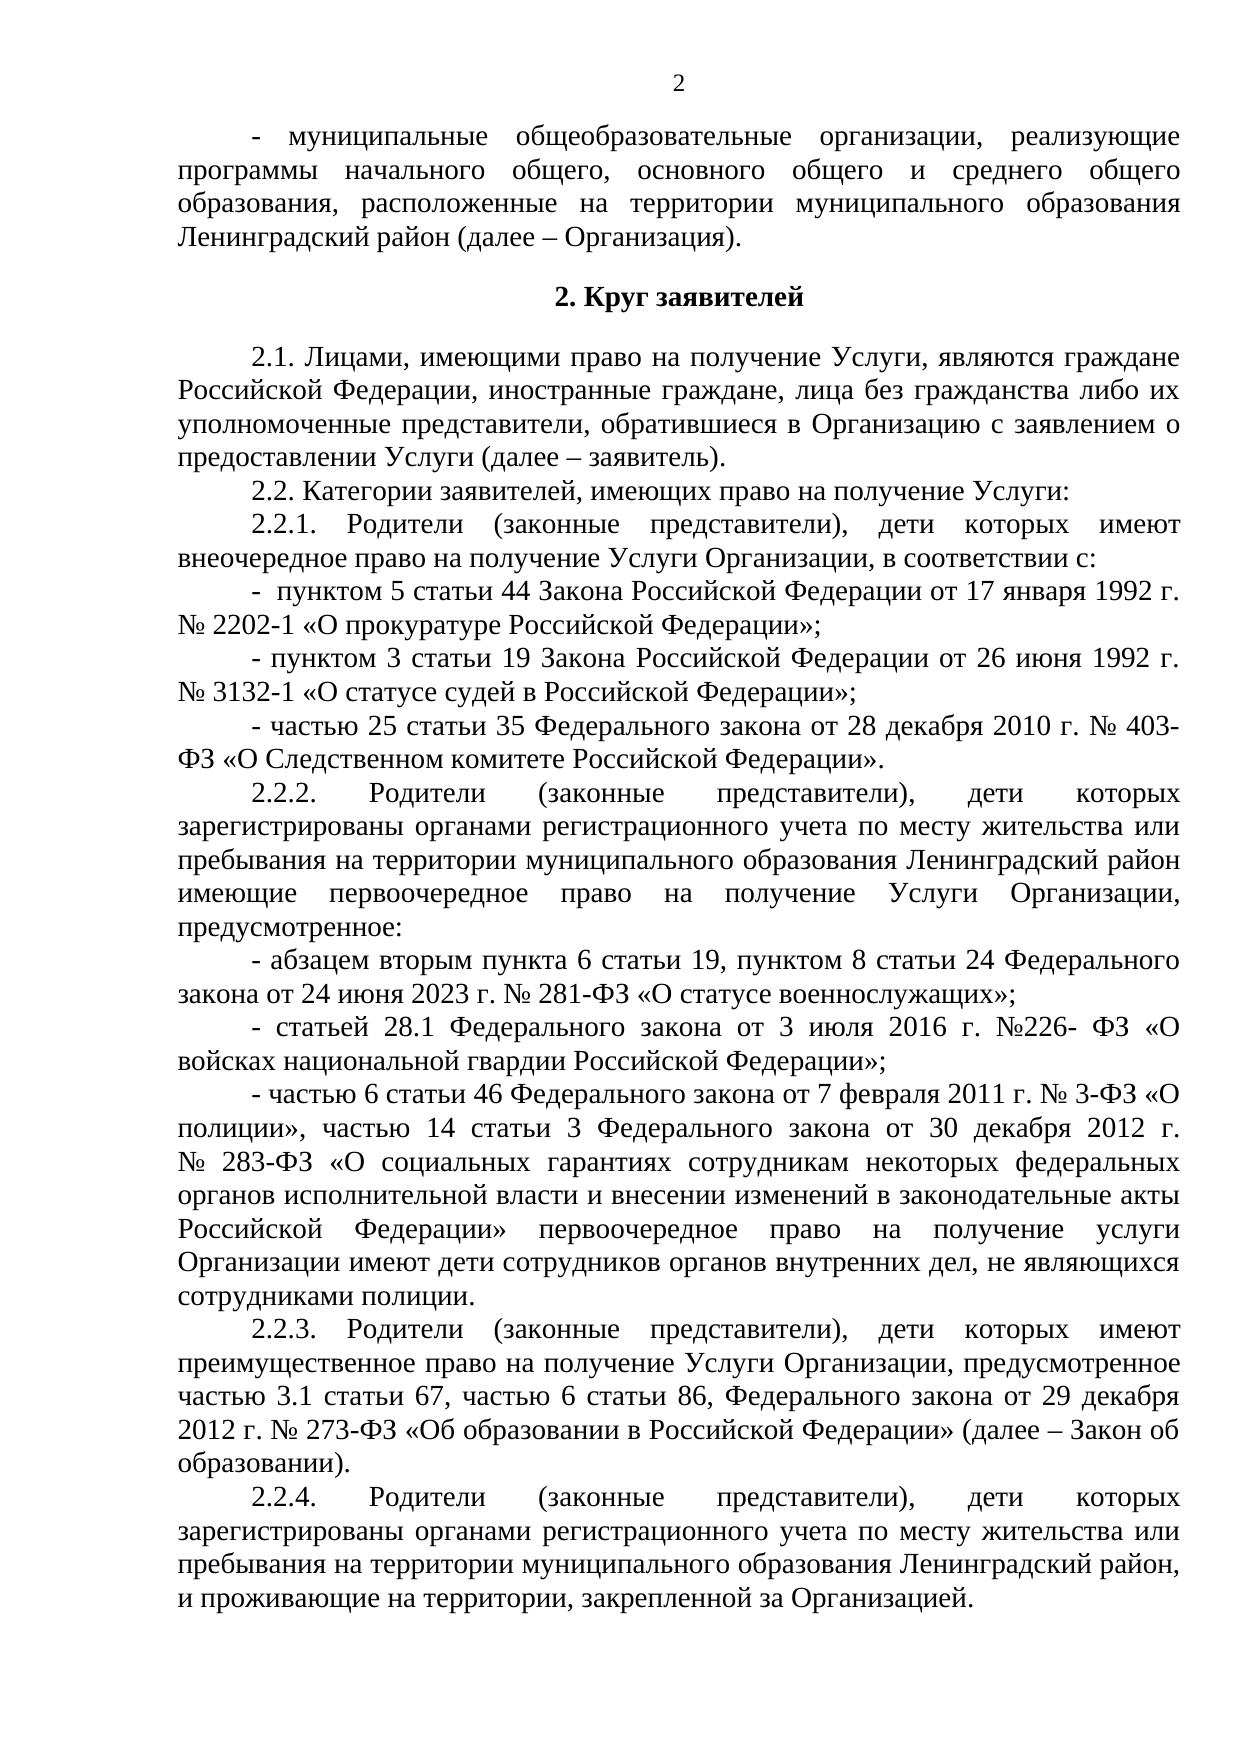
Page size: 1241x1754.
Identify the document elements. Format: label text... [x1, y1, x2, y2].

text 2.1. Лицами, имеющими право на получение Услуги, являются граждане Российской Федерации, иностранные граждане, лица без гражданства либо их уполномоченные представители, обратившиеся в Организацию с заявлением о предоставлении Услуги (далее – заявитель). [177, 339, 1181, 473]
text 2. Круг заявителей [177, 279, 1181, 312]
text - частью 6 статьи 46 Федерального закона от 7 февраля 2011 г. № 3-ФЗ «О полиции», частью 14 статьи 3 Федерального закона от 30 декабря 2012 г. № 283-ФЗ «О социальных гарантиях сотрудникам некоторых федеральных органов исполнительной власти и внесении изменений в законодательные акты Российской Федерации» первоочередное право на получение услуги Организации имеют дети сотрудников органов внутренних дел, не являющихся сотрудниками полиции. [177, 1077, 1181, 1311]
text - частью 25 статьи 35 Федерального закона от 28 декабря 2010 г. № 403-ФЗ «О Следственном комитете Российской Федерации». [177, 708, 1181, 775]
text - пунктом 5 статьи 44 Закона Российской Федерации от 17 января 1992 г. № 2202-1 «О прокуратуре Российской Федерации»; [177, 573, 1181, 641]
text 2.2. Категории заявителей, имеющих право на получение Услуги: [177, 473, 1181, 506]
text 2.2.2. Родители (законные представители), дети которых зарегистрированы органами регистрационного учета по месту жительства или пребывания на территории муниципального образования Ленинградский район имеющие первоочередное право на получение Услуги Организации, предусмотренное: [177, 775, 1181, 942]
text 2.2.3. Родители (законные представители), дети которых имеют преимущественное право на получение Услуги Организации, предусмотренное частью 3.1 статьи 67, частью 6 статьи 86, Федерального закона от 29 декабря 2012 г. № 273-ФЗ «Об образовании в Российской Федерации» (далее – Закон об образовании). [177, 1311, 1181, 1479]
text 2.2.4. Родители (законные представители), дети которых зарегистрированы органами регистрационного учета по месту жительства или пребывания на территории муниципального образования Ленинградский район, и проживающие на территории, закрепленной за Организацией. [177, 1479, 1181, 1613]
text - муниципальные общеобразовательные организации, реализующие программы начального общего, основного общего и среднего общего образования, расположенные на территории муниципального образования Ленинградский район (далее – Организация). [177, 118, 1181, 252]
text 2.2.1. Родители (законные представители), дети которых имеют внеочередное право на получение Услуги Организации, в соответствии с: [177, 506, 1181, 573]
text - статьей 28.1 Федерального закона от 3 июля 2016 г. №226- ФЗ «О войсках национальной гвардии Российской Федерации»; [177, 1009, 1181, 1077]
text - абзацем вторым пункта 6 статьи 19, пунктом 8 статьи 24 Федерального закона от 24 июня 2023 г. № 281-ФЗ «О статусе военнослужащих»; [177, 942, 1181, 1009]
text - пунктом 3 статьи 19 Закона Российской Федерации от 26 июня 1992 г. № 3132-1 «О статусе судей в Российской Федерации»; [177, 641, 1181, 708]
